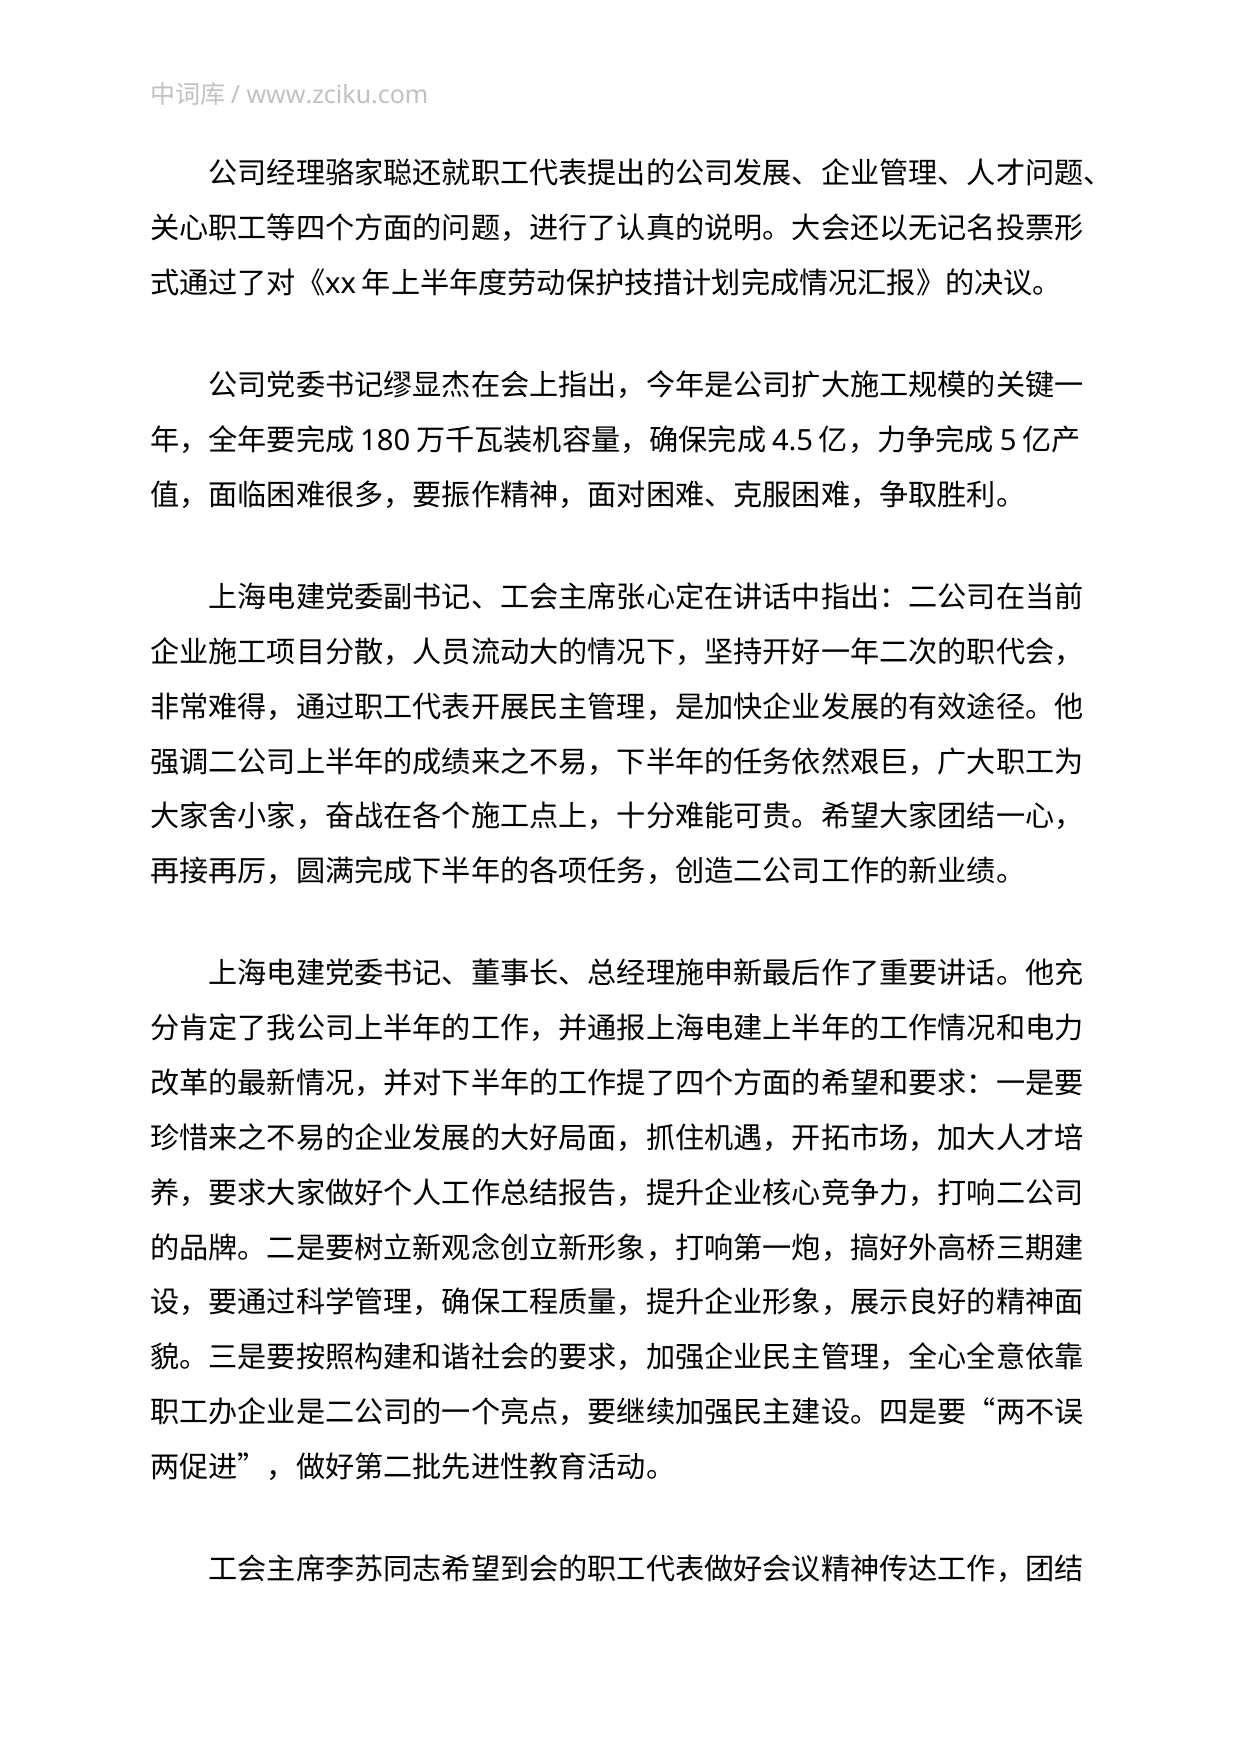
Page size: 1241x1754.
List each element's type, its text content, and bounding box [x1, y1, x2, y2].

text 公司经理骆家聪还就职工代表提出的公司发展、企业管理、人才问题、关心职工等四个方面的问题，进行了认真的说明。大会还以无记名投票形式通过了对《xx年上半年度劳动保护技措计划完成情况汇报》的决议。 [150, 150, 1090, 302]
text 公司党委书记缪显杰在会上指出，今年是公司扩大施工规模的关键一年，全年要完成180万千瓦装机容量，确保完成4.5亿，力争完成5亿产值，面临困难很多，要振作精神，面对困难、克服困难，争取胜利。 [150, 362, 1090, 514]
text 上海电建党委副书记、工会主席张心定在讲话中指出：二公司在当前企业施工项目分散，人员流动大的情况下，坚持开好一年二次的职代会，非常难得，通过职工代表开展民主管理，是加快企业发展的有效途径。他强调二公司上半年的成绩来之不易，下半年的任务依然艰巨，广大职工为大家舍小家，奋战在各个施工点上，十分难能可贵。希望大家团结一心，再接再厉，圆满完成下半年的各项任务，创造二公司工作的新业绩。 [150, 573, 1090, 890]
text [150, 1546, 1090, 1588]
text 上海电建党委书记、董事长、总经理施申新最后作了重要讲话。他充分肯定了我公司上半年的工作，并通报上海电建上半年的工作情况和电力改革的最新情况，并对下半年的工作提了四个方面的希望和要求：一是要珍惜来之不易的企业发展的大好局面，抓住机遇，开拓市场，加大人才培养，要求大家做好个人工作总结报告，提升企业核心竞争力，打响二公司的品牌。二是要树立新观念创立新形象，打响第一炮，搞好外高桥三期建设，要通过科学管理，确保工程质量，提升企业形象，展示良好的精神面貌。三是要按照构建和谐社会的要求，加强企业民主管理，全心全意依靠职工办企业是二公司的一个亮点，要继续加强民主建设。四是要“两不误两促进”，做好第二批先进性教育活动。 [150, 950, 1090, 1486]
